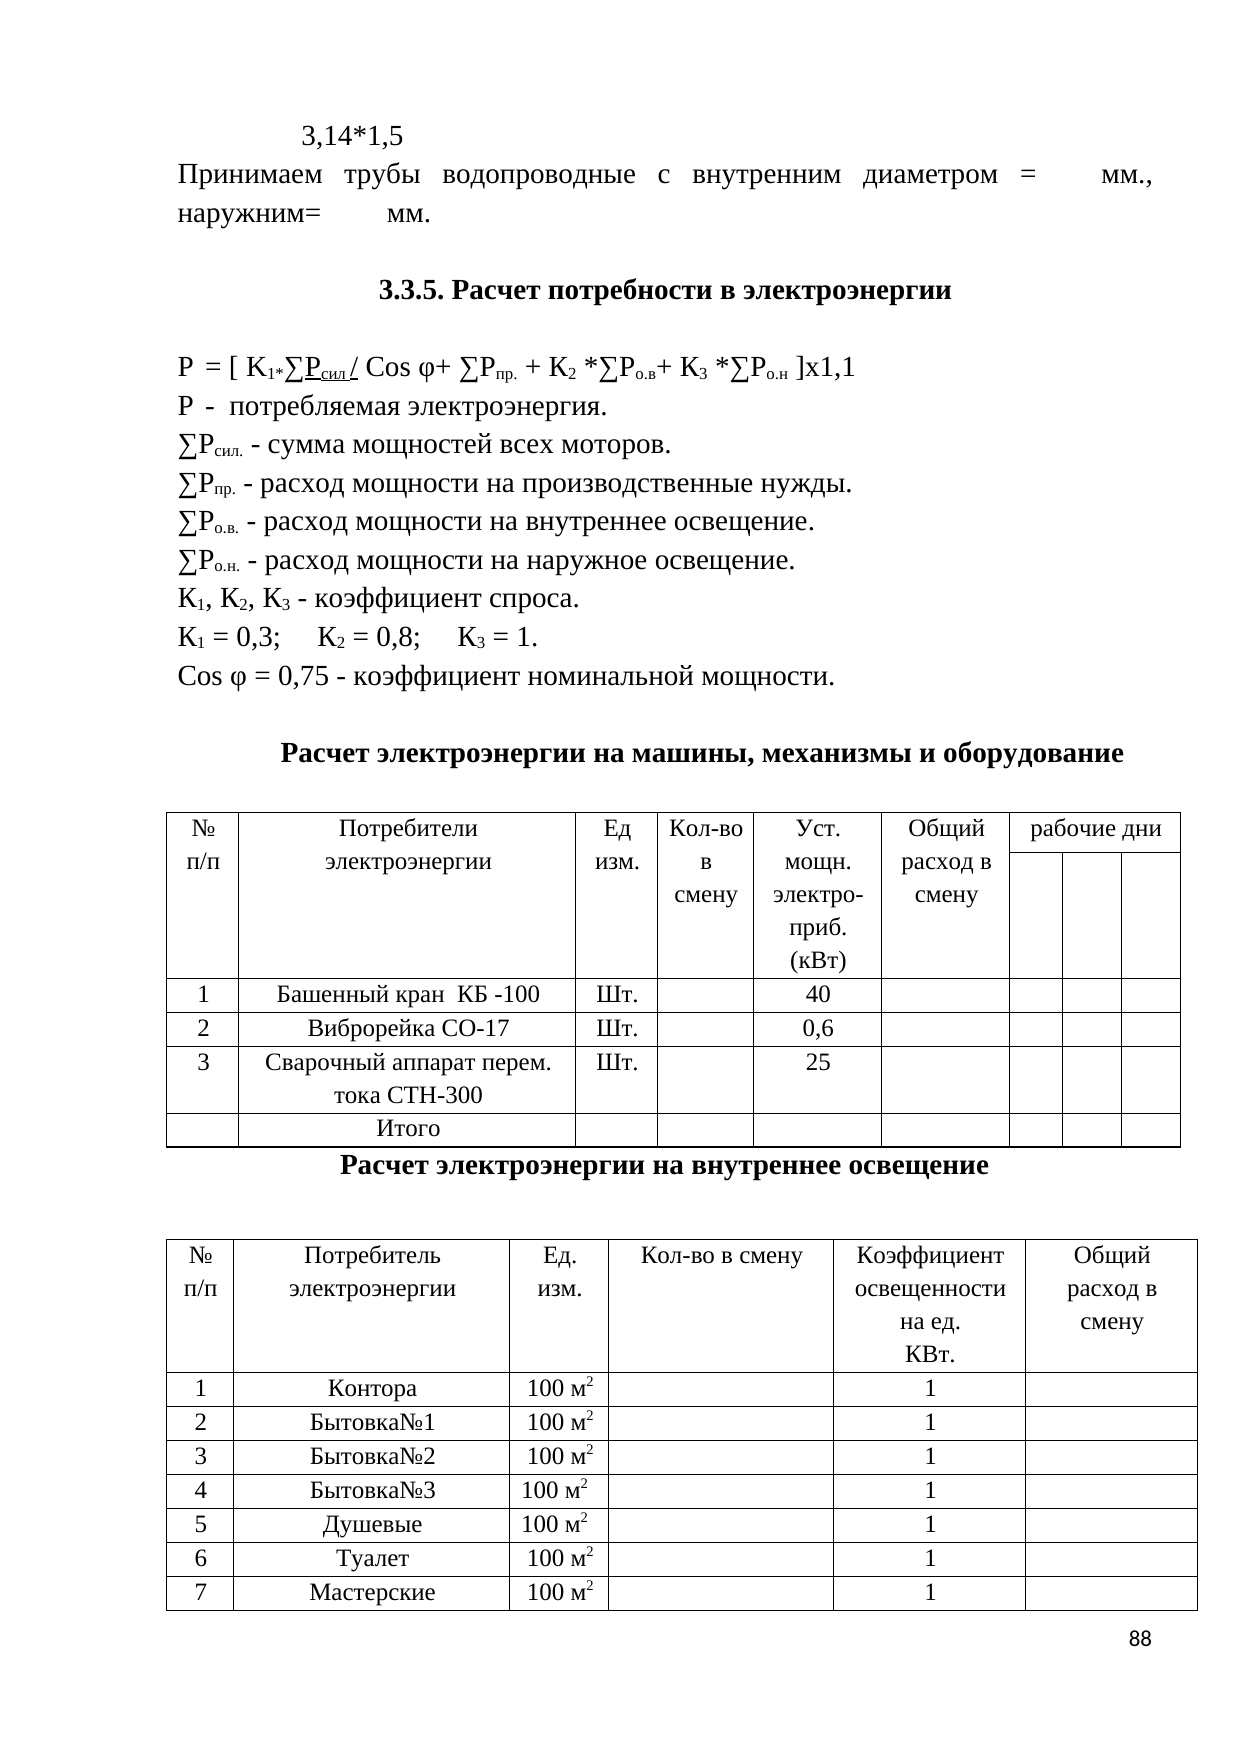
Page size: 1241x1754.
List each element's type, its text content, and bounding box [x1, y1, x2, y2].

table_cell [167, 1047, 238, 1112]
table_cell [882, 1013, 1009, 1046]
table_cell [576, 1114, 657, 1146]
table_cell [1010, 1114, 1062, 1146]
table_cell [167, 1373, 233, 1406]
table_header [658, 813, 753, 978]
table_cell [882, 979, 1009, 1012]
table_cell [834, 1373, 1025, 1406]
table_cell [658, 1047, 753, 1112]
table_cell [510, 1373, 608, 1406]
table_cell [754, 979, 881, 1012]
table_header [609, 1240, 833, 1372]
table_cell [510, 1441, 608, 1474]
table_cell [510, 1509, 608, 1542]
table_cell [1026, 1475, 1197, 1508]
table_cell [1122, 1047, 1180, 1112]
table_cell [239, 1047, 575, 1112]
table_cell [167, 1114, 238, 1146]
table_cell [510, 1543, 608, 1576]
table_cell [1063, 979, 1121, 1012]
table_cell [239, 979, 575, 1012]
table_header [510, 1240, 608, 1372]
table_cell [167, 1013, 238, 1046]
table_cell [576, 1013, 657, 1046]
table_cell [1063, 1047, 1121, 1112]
text Принимаем трубы водопроводные с внутренним диаметром = мм., наружним= мм. [177, 157, 1153, 229]
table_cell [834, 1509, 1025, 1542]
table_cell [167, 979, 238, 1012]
text ∑Ро.н. - расход мощности на наружное освещение. [177, 542, 1153, 576]
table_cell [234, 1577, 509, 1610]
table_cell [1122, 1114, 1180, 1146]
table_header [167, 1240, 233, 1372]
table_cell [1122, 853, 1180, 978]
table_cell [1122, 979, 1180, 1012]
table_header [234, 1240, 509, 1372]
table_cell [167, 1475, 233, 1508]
text 3.3.5. Расчет потребности в электроэнергии [177, 272, 1153, 306]
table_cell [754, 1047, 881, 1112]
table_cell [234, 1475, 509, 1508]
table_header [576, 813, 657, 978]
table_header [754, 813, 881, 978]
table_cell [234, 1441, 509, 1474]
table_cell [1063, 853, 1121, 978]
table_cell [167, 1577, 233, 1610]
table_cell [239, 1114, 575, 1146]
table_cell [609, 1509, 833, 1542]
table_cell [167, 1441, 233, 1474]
text Расчет электроэнергии на машины, механизмы и оборудование [177, 735, 1153, 768]
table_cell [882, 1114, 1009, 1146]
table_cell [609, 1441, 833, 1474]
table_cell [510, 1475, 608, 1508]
text ∑Рпр. - расход мощности на производственные нужды. [177, 465, 1153, 498]
text Cos φ = 0,75 - коэффициент номинальной мощности. [177, 658, 1153, 691]
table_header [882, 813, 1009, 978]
text Р = [ K1*∑Рсил / Cos φ+ ∑Рпр. + К2 *∑Ро.в+ К3 *∑Ро.н ]х1,1 [177, 349, 1153, 383]
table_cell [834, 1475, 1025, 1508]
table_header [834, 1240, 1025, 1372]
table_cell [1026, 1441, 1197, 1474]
text ∑Ро.в. - расход мощности на внутреннее освещение. [177, 503, 1153, 537]
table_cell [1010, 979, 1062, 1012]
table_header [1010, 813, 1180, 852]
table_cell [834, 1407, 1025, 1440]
subtitle Расчет электроэнергии на внутреннее освещение [177, 1148, 1152, 1181]
text ∑Рсил. - сумма мощностей всех моторов. [177, 426, 1153, 460]
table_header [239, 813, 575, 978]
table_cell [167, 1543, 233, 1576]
text К1 = 0,3; К2 = 0,8; К3 = 1. [177, 619, 1153, 653]
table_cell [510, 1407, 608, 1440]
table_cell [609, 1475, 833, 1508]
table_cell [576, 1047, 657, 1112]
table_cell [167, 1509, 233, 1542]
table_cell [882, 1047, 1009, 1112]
text 3,14*1,5 [177, 118, 1153, 152]
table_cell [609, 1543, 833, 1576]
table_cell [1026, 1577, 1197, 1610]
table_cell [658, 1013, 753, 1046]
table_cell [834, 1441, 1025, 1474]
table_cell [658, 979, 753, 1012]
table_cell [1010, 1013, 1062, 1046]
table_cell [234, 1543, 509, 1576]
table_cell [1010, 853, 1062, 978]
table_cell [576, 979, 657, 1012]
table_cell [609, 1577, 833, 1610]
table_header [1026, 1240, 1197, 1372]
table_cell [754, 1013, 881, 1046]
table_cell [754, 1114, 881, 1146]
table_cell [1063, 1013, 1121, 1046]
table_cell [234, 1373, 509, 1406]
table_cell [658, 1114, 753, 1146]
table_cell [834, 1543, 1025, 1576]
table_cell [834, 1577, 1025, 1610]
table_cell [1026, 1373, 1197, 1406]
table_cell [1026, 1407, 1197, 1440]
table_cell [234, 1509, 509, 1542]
text К1, К2, К3 - коэффициент спроса. [177, 581, 1153, 614]
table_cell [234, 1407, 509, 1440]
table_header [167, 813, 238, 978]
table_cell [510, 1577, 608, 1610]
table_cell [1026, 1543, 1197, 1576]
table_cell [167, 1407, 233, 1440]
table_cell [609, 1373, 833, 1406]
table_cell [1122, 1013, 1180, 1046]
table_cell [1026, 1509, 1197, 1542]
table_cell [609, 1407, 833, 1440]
text Р - потребляемая электроэнергия. [177, 388, 1153, 421]
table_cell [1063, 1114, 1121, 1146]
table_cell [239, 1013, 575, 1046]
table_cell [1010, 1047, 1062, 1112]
